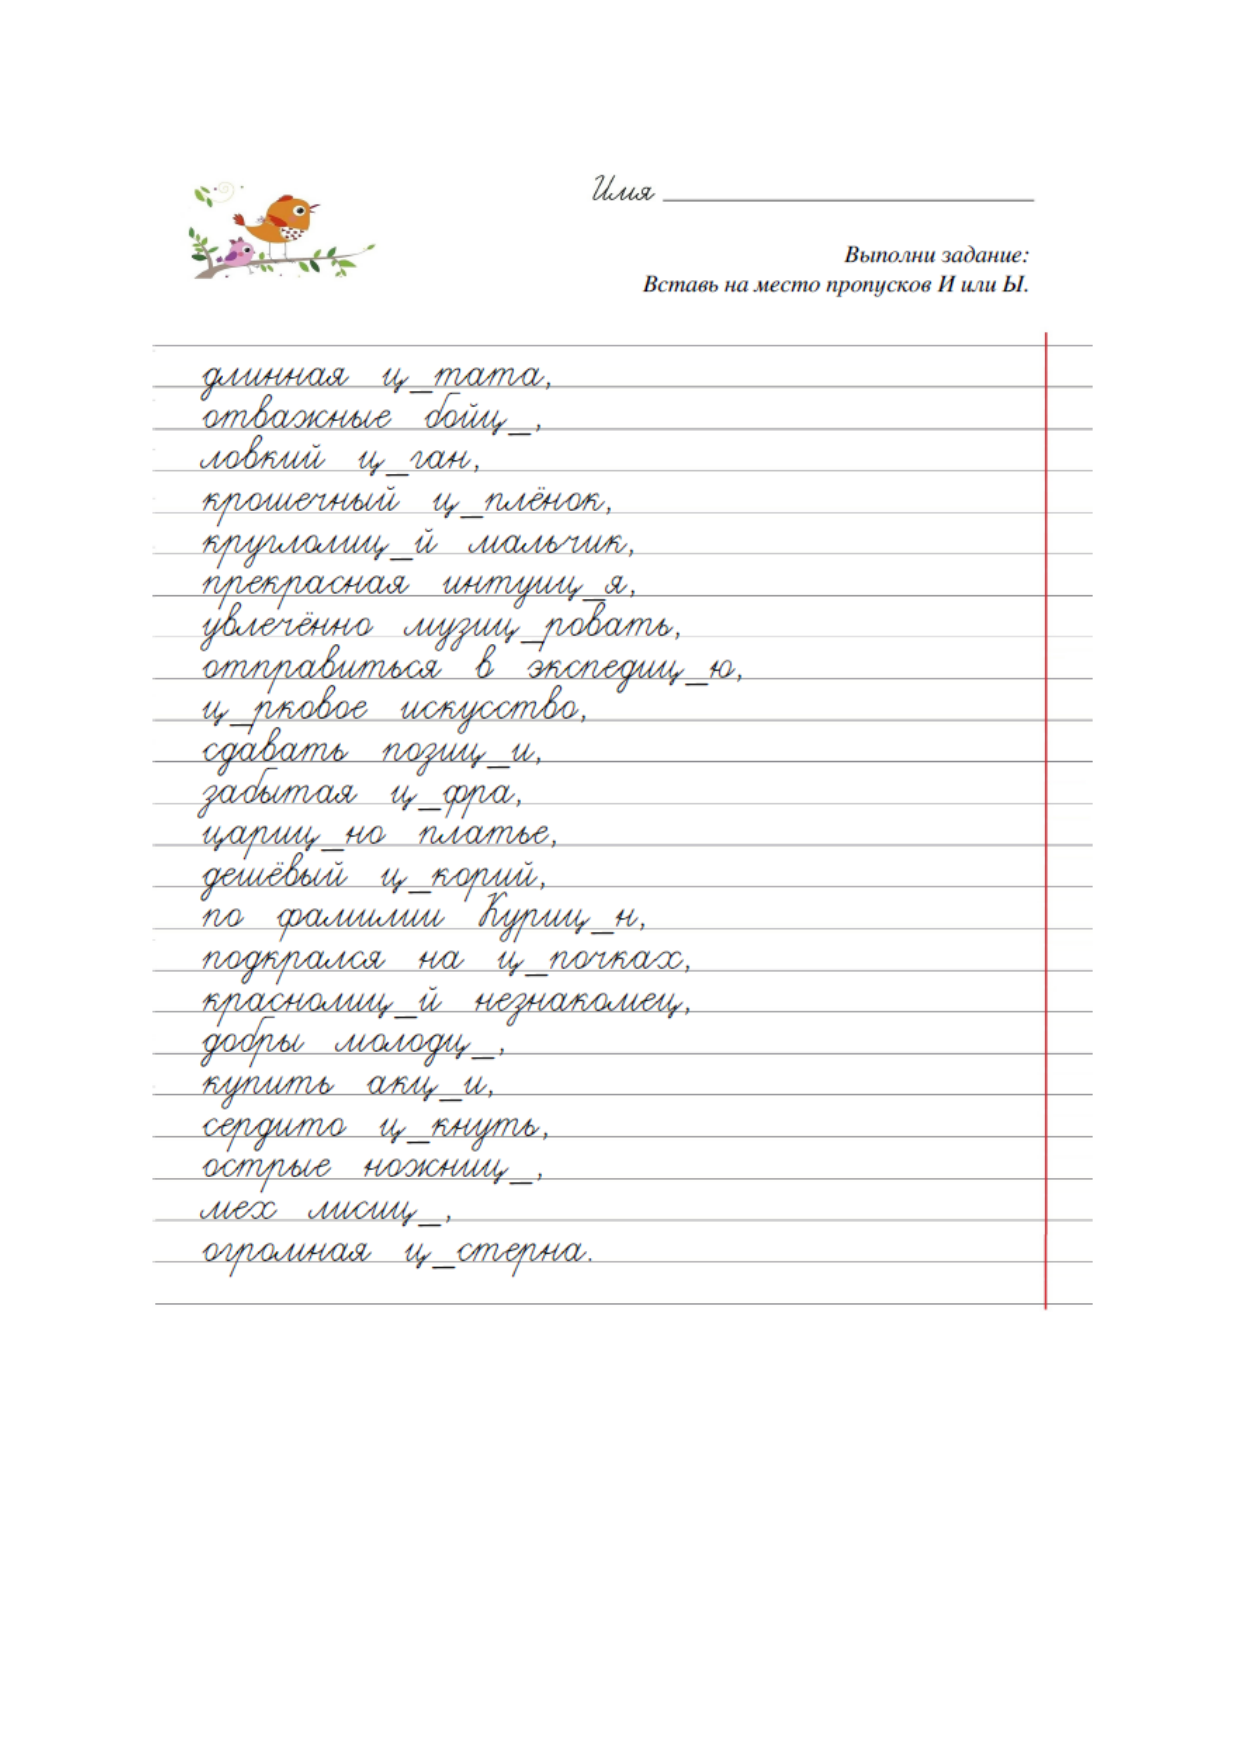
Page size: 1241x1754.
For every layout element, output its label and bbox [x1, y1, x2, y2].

picture [147, 147, 1093, 1347]
